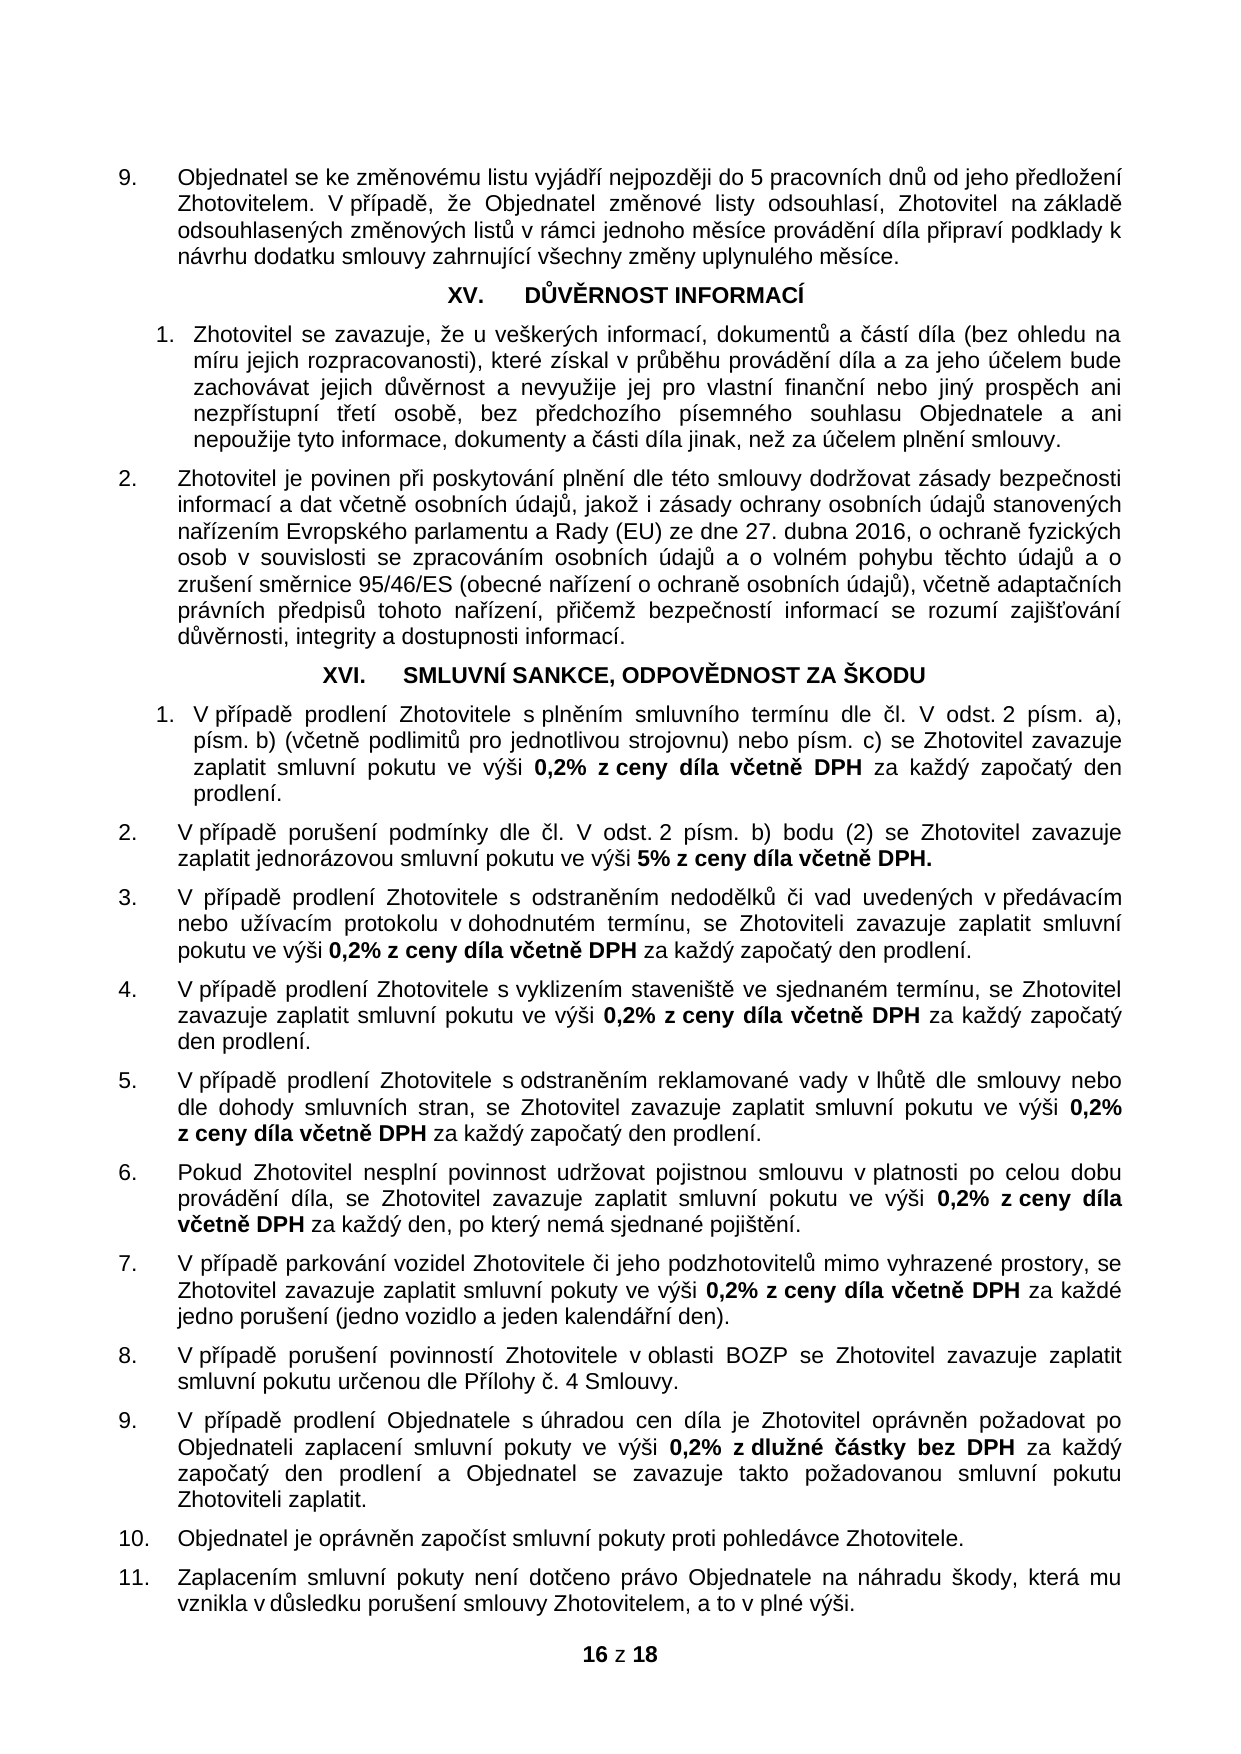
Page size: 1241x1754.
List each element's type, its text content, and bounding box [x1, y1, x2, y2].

subtitle SMLUVNÍ SANKCE, ODPOVĚDNOST ZA ŠKODU [148, 662, 1122, 688]
text V případě porušení povinností Zhotovitele v oblasti BOZP se Zhotovitel zavazuje zaplatit smluvní pokutu určenou dle Přílohy č. 4 Smlouvy. [118, 1342, 1122, 1394]
text Objednatel se ke změnovému listu vyjádří nejpozději do 5 pracovních dnů od jeho předložení Zhotovitelem. V případě, že Objednatel změnové listy odsouhlasí, Zhotovitel na základě odsouhlasených změnových listů v rámci jednoho měsíce provádění díla připraví podklady k návrhu dodatku smlouvy zahrnující všechny změny uplynulého měsíce. [118, 164, 1122, 269]
list V případě porušení podmínky dle čl. V odst. 2 písm. b) bodu (2) se Zhotovitel zavazuje zaplatit jednorázovou smluvní pokutu ve výši 5% z ceny díla včetně DPH. [118, 819, 1122, 872]
text Objednatel je oprávněn započíst smluvní pokuty proti pohledávce Zhotovitele. [118, 1525, 1122, 1551]
text Zaplacením smluvní pokuty není dotčeno právo Objednatele na náhradu škody, která mu vznikla v důsledku porušení smlouvy Zhotovitelem, a to v plné výši. [118, 1564, 1122, 1617]
text V případě prodlení Zhotovitele s odstraněním reklamované vady v lhůtě dle smlouvy nebo dle dohody smluvních stran, se Zhotovitel zavazuje zaplatit smluvní pokutu ve výši 0,2% z ceny díla včetně DPH za každý započatý den prodlení. [118, 1067, 1122, 1146]
list V případě prodlení Zhotovitele s plněním smluvního termínu dle čl. V odst. 2 písm. a), písm. b) (včetně podlimitů pro jednotlivou strojovnu) nebo písm. c) se Zhotovitel zavazuje zaplatit smluvní pokutu ve výši 0,2% z ceny díla včetně DPH za každý započatý den prodlení. [156, 701, 1122, 806]
text V případě parkování vozidel Zhotovitele či jeho podzhotovitelů mimo vyhrazené prostory, se Zhotovitel zavazuje zaplatit smluvní pokuty ve výši 0,2% z ceny díla včetně DPH za každé jedno porušení (jedno vozidlo a jeden kalendářní den). [118, 1250, 1122, 1329]
text Zhotovitel je povinen při poskytování plnění dle této smlouvy dodržovat zásady bezpečnosti informací a dat včetně osobních údajů, jakož i zásady ochrany osobních údajů stanovených nařízením Evropského parlamentu a Rady (EU) ze dne 27. dubna 2016, o ochraně fyzických osob v souvislosti se zpracováním osobních údajů a o volném pohybu těchto údajů a o zrušení směrnice 95/46/ES (obecné nařízení o ochraně osobních údajů), včetně adaptačních právních předpisů tohoto nařízení, přičemž bezpečností informací se rozumí zajišťování důvěrnosti, integrity a dostupnosti informací. [118, 465, 1122, 649]
text V případě prodlení Objednatele s úhradou cen díla je Zhotovitel oprávněn požadovat po Objednateli zaplacení smluvní pokuty ve výši 0,2% z dlužné částky bez DPH za každý započatý den prodlení a Objednatel se zavazuje takto požadovanou smluvní pokutu Zhotoviteli zaplatit. [118, 1407, 1122, 1512]
text V případě prodlení Zhotovitele s vyklizením staveniště ve sjednaném termínu, se Zhotovitel zavazuje zaplatit smluvní pokutu ve výši 0,2% z ceny díla včetně DPH za každý započatý den prodlení. [118, 976, 1122, 1055]
subtitle DŮVĚRNOST INFORMACÍ [148, 282, 1122, 308]
list Zhotovitel se zavazuje, že u veškerých informací, dokumentů a částí díla (bez ohledu na míru jejich rozpracovanosti), které získal v průběhu provádění díla a za jeho účelem bude zachovávat jejich důvěrnost a nevyužije jej pro vlastní finanční nebo jiný prospěch ani nezpřístupní třetí osobě, bez předchozího písemného souhlasu Objednatele a ani nepoužije tyto informace, dokumenty a části díla jinak, než za účelem plnění smlouvy. [156, 321, 1122, 453]
text Pokud Zhotovitel nesplní povinnost udržovat pojistnou smlouvu v platnosti po celou dobu provádění díla, se Zhotovitel zavazuje zaplatit smluvní pokutu ve výši 0,2% z ceny díla včetně DPH za každý den, po který nemá sjednané pojištění. [118, 1159, 1122, 1238]
text V případě prodlení Zhotovitele s odstraněním nedodělků či vad uvedených v předávacím nebo užívacím protokolu v dohodnutém termínu, se Zhotoviteli zavazuje zaplatit smluvní pokutu ve výši 0,2% z ceny díla včetně DPH za každý započatý den prodlení. [118, 884, 1122, 963]
